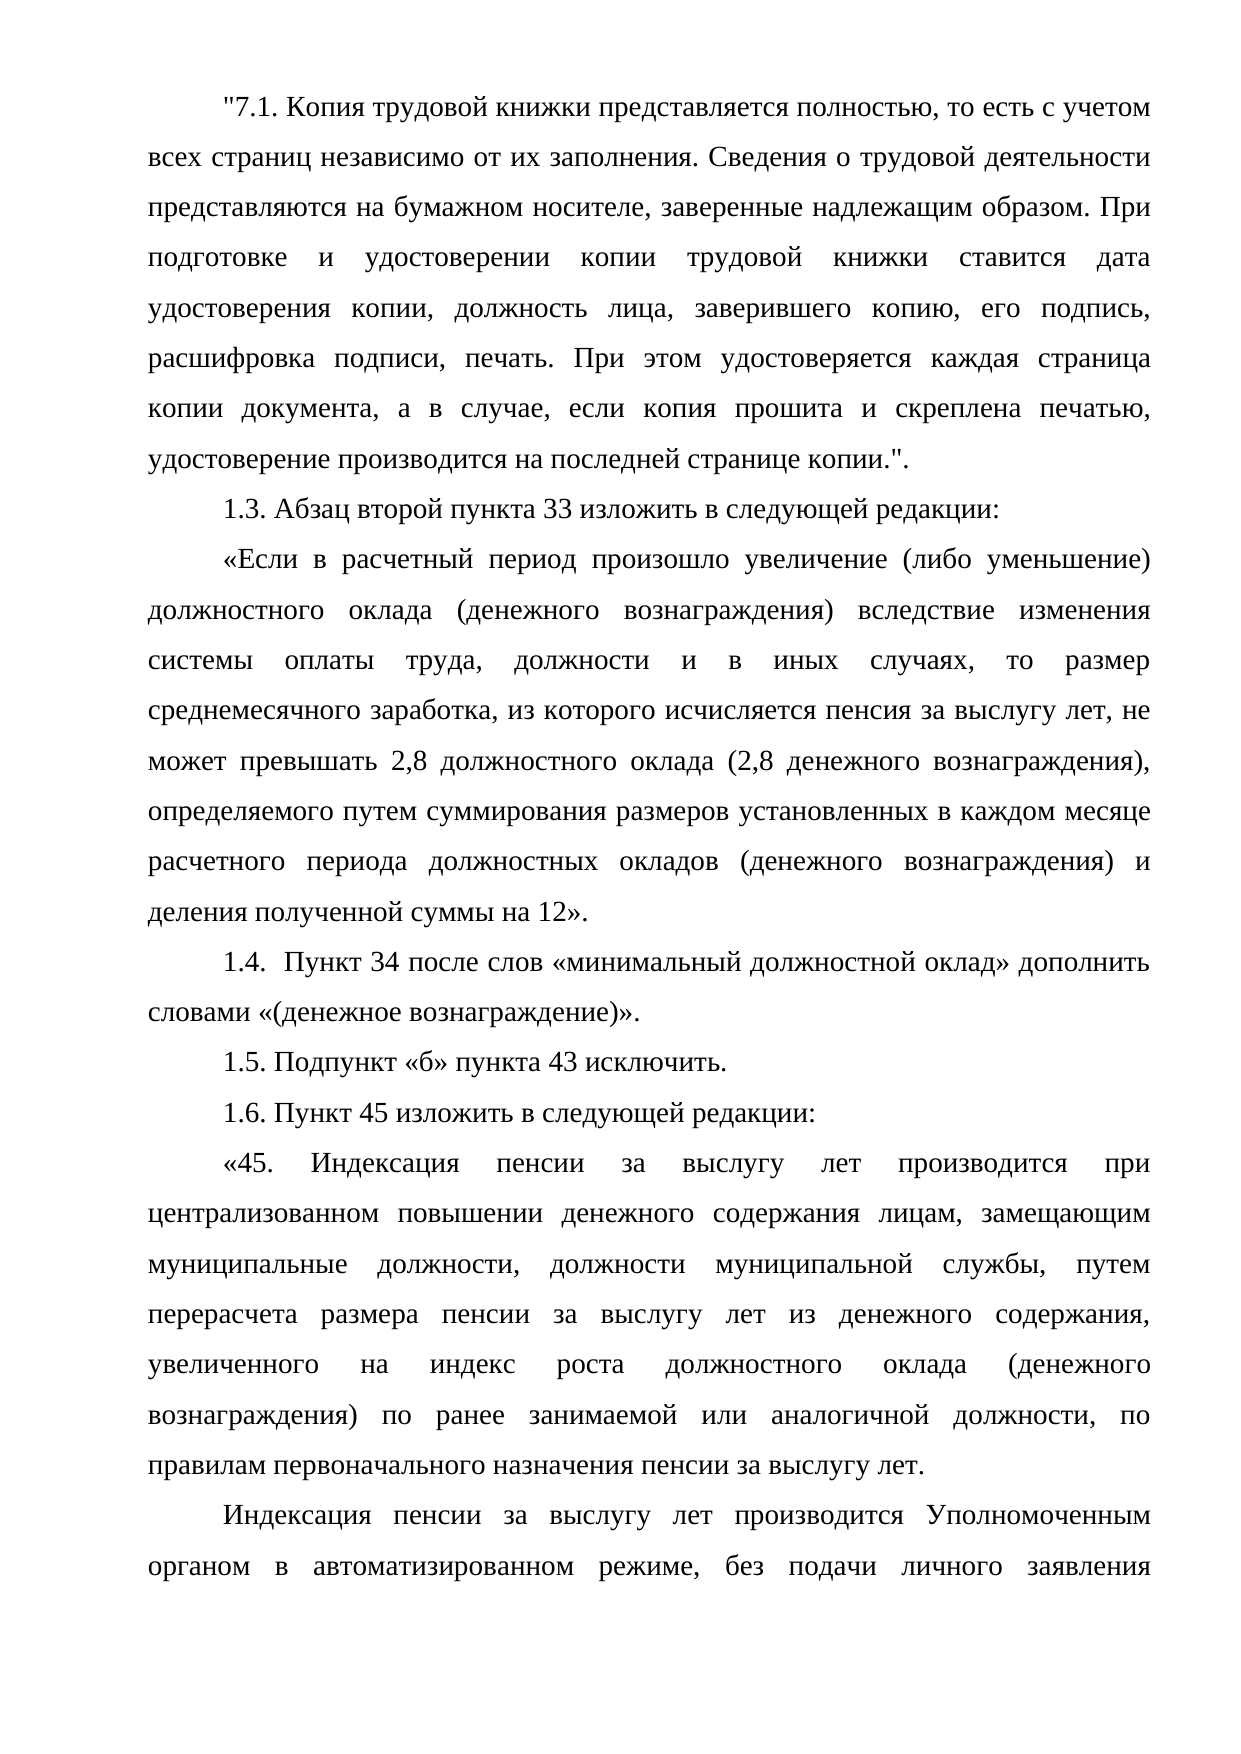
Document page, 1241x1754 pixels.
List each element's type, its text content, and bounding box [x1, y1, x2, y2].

text 1.6. Пункт 45 изложить в следующей редакции: [148, 1095, 1152, 1128]
text 1.5. Подпункт «б» пункта 43 исключить. [148, 1044, 1152, 1078]
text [148, 1497, 1152, 1581]
text «Если в расчетный период произошло увеличение (либо уменьшение) должностного оклада (денежного вознаграждения) вследствие изменения системы оплаты труда, должности и в иных случаях, то размер среднемесячного заработка, из которого исчисляется пенсия за выслугу лет, не может превышать 2,8 должностного оклада (2,8 денежного вознаграждения), определяемого путем суммирования размеров установленных в каждом месяце расчетного периода должностных окладов (денежного вознаграждения) и деления полученной суммы на 12». [148, 541, 1152, 927]
text «45. Индексация пенсии за выслугу лет производится при централизованном повышении денежного содержания лицам, замещающим муниципальные должности, должности муниципальной службы, путем перерасчета размера пенсии за выслугу лет из денежного содержания, увеличенного на индекс роста должностного оклада (денежного вознаграждения) по ранее занимаемой или аналогичной должности, по правилам первоначального назначения пенсии за выслугу лет. [148, 1145, 1152, 1481]
text 1.3. Абзац второй пункта 33 изложить в следующей редакции: [148, 491, 1152, 525]
text 1.4. Пункт 34 после слов «минимальный должностной оклад» дополнить словами «(денежное вознаграждение)». [148, 944, 1152, 1028]
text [148, 89, 1152, 474]
